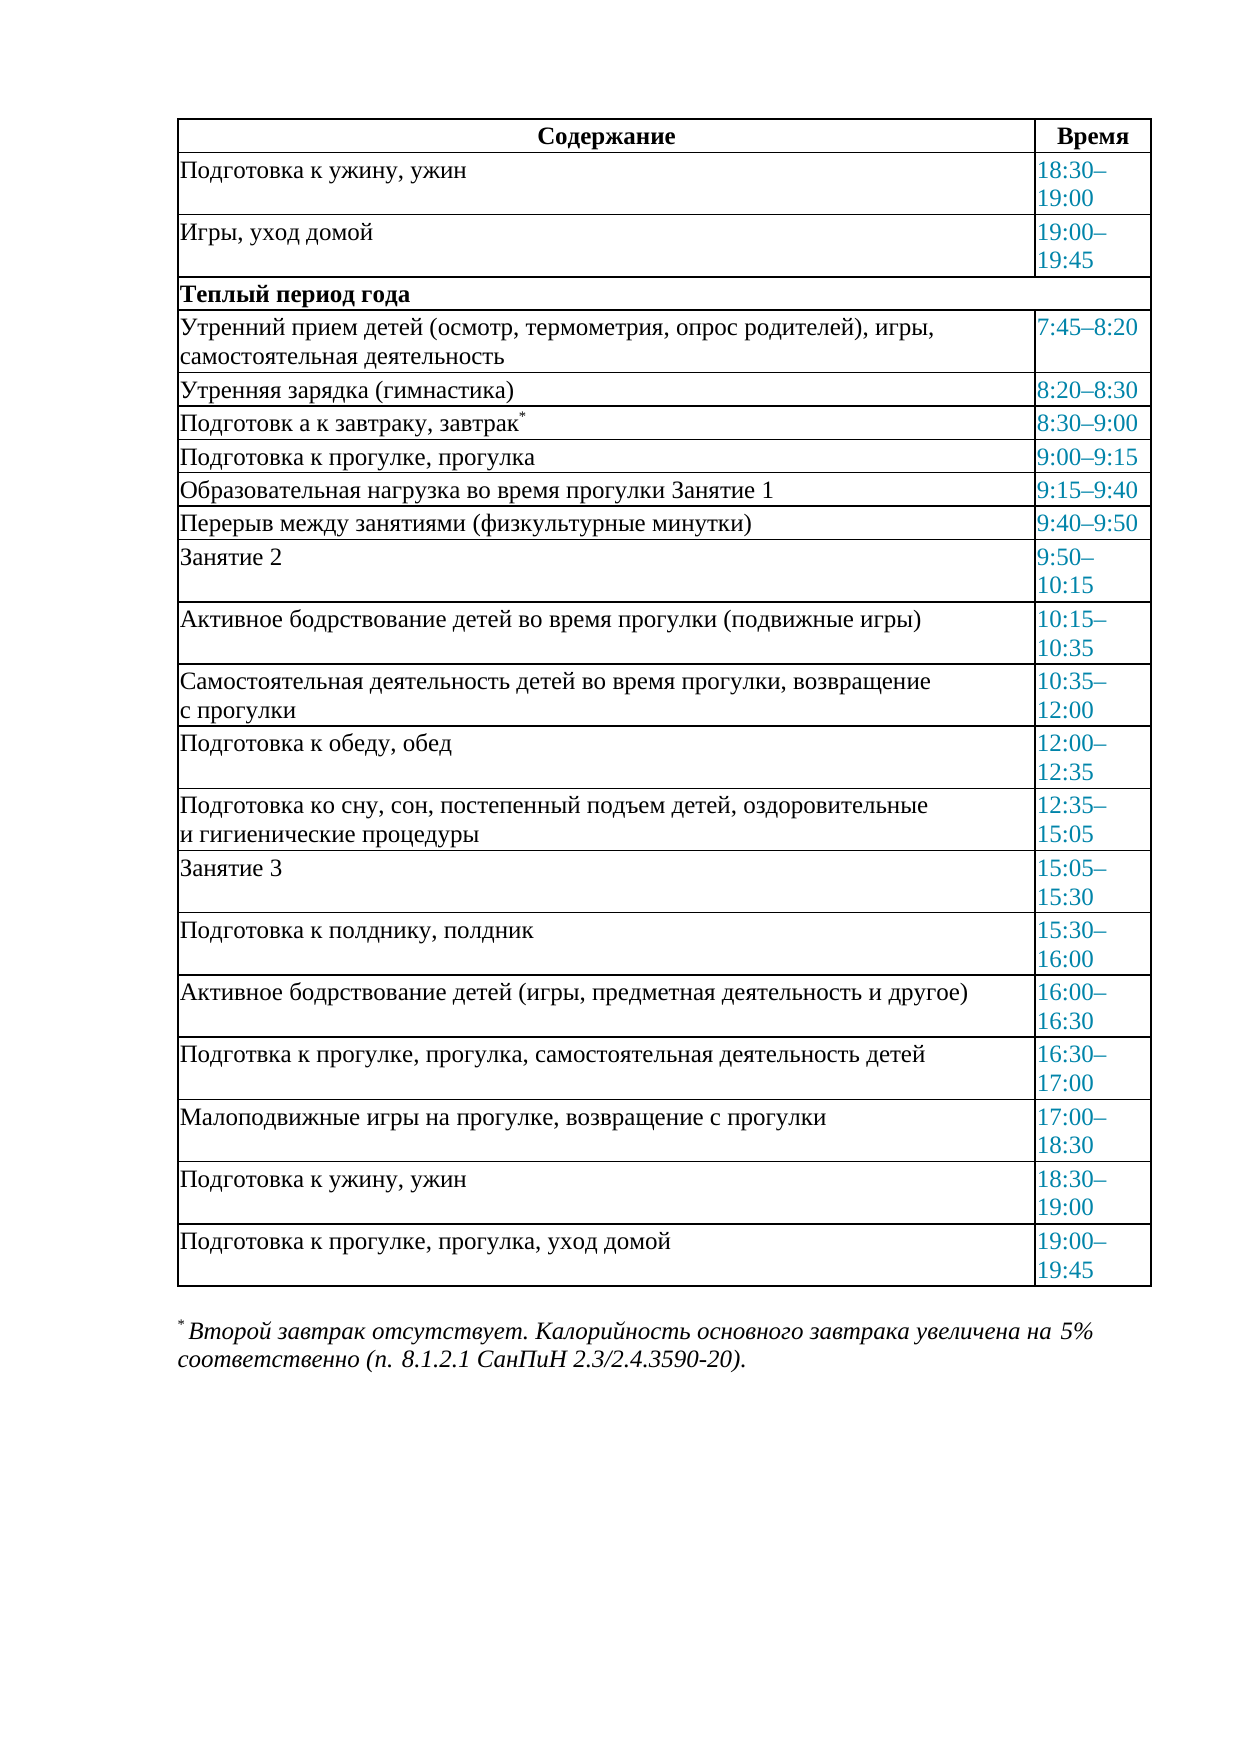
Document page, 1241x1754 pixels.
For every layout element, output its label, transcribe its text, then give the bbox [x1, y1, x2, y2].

table_cell 7:45–8:20 [1036, 311, 1150, 372]
table_cell Утренний прием детей (осмотр, термометрия, опрос родителей), игры, самостоятельная деятельность [179, 311, 1034, 372]
table_cell 12:00–12:35 [1036, 727, 1150, 787]
table_cell 18:30–19:00 [1036, 1162, 1150, 1223]
table_cell 8:30–9:00 [1036, 407, 1150, 438]
table_header Содержание [179, 120, 1034, 152]
table_cell 15:30–16:00 [1036, 913, 1150, 974]
table_cell Активное бодрствование детей во время прогулки (подвижные игры) [179, 603, 1034, 663]
table_cell 10:15–10:35 [1036, 603, 1150, 663]
table_cell Занятие 3 [179, 851, 1034, 912]
table_cell 10:35–12:00 [1036, 665, 1150, 725]
table_header Время [1036, 120, 1150, 152]
table_cell Малоподвижные игры на прогулке, возвращение с прогулки [179, 1100, 1034, 1161]
table_cell 19:00–19:45 [1036, 215, 1150, 276]
table_cell Активное бодрствование детей (игры, предметная деятельность и другое) [179, 976, 1034, 1036]
table_cell Подготовка к прогулке, прогулка [179, 440, 1034, 472]
text * Второй завтрак отсутствует. Калорийность основного завтрака увеличена на 5% соответственно (п. 8.1.2.1 СанПиН 2.3/2.4.3590-20). [177, 1316, 1152, 1373]
table_cell Подготовка к обеду, обед [179, 727, 1034, 787]
table_cell Самостоятельная деятельность детей во время прогулки, возвращение с прогулки [179, 665, 1034, 725]
table_cell Игры, уход домой [179, 215, 1034, 276]
table_cell 15:05–15:30 [1036, 851, 1150, 912]
table_cell Образовательная нагрузка во время прогулки Занятие 1 [179, 473, 1034, 505]
table_cell 18:30–19:00 [1036, 153, 1150, 214]
table_cell Теплый период года [179, 278, 1150, 309]
table_cell Подготовка к ужину, ужин [179, 153, 1034, 214]
table_cell 16:00–16:30 [1036, 976, 1150, 1036]
table_cell 9:40–9:50 [1036, 507, 1150, 539]
table_cell Подготовка к прогулке, прогулка, уход домой [179, 1225, 1034, 1285]
table_cell 19:00–19:45 [1036, 1225, 1150, 1285]
table_cell Подготовка ко сну, сон, постепенный подъем детей, оздоровительные и гигиенические процедуры [179, 789, 1034, 850]
table_cell Подготовка к ужину, ужин [179, 1162, 1034, 1223]
table_cell 16:30–17:00 [1036, 1038, 1150, 1098]
table_cell 12:35–15:05 [1036, 789, 1150, 850]
table_cell 9:50–10:15 [1036, 540, 1150, 601]
table_cell 9:15–9:40 [1036, 473, 1150, 505]
table_cell Подготовк а к завтраку, завтрак* [179, 407, 1034, 438]
table_cell Утренняя зарядка (гимнастика) [179, 373, 1034, 405]
table_cell 8:20–8:30 [1036, 373, 1150, 405]
table_cell Подготвка к прогулке, прогулка, самостоятельная деятельность детей [179, 1038, 1034, 1098]
table_cell Занятие 2 [179, 540, 1034, 601]
table_cell Подготовка к полднику, полдник [179, 913, 1034, 974]
table_cell 17:00–18:30 [1036, 1100, 1150, 1161]
table_cell Перерыв между занятиями (физкультурные минутки) [179, 507, 1034, 539]
table_cell 9:00–9:15 [1036, 440, 1150, 472]
